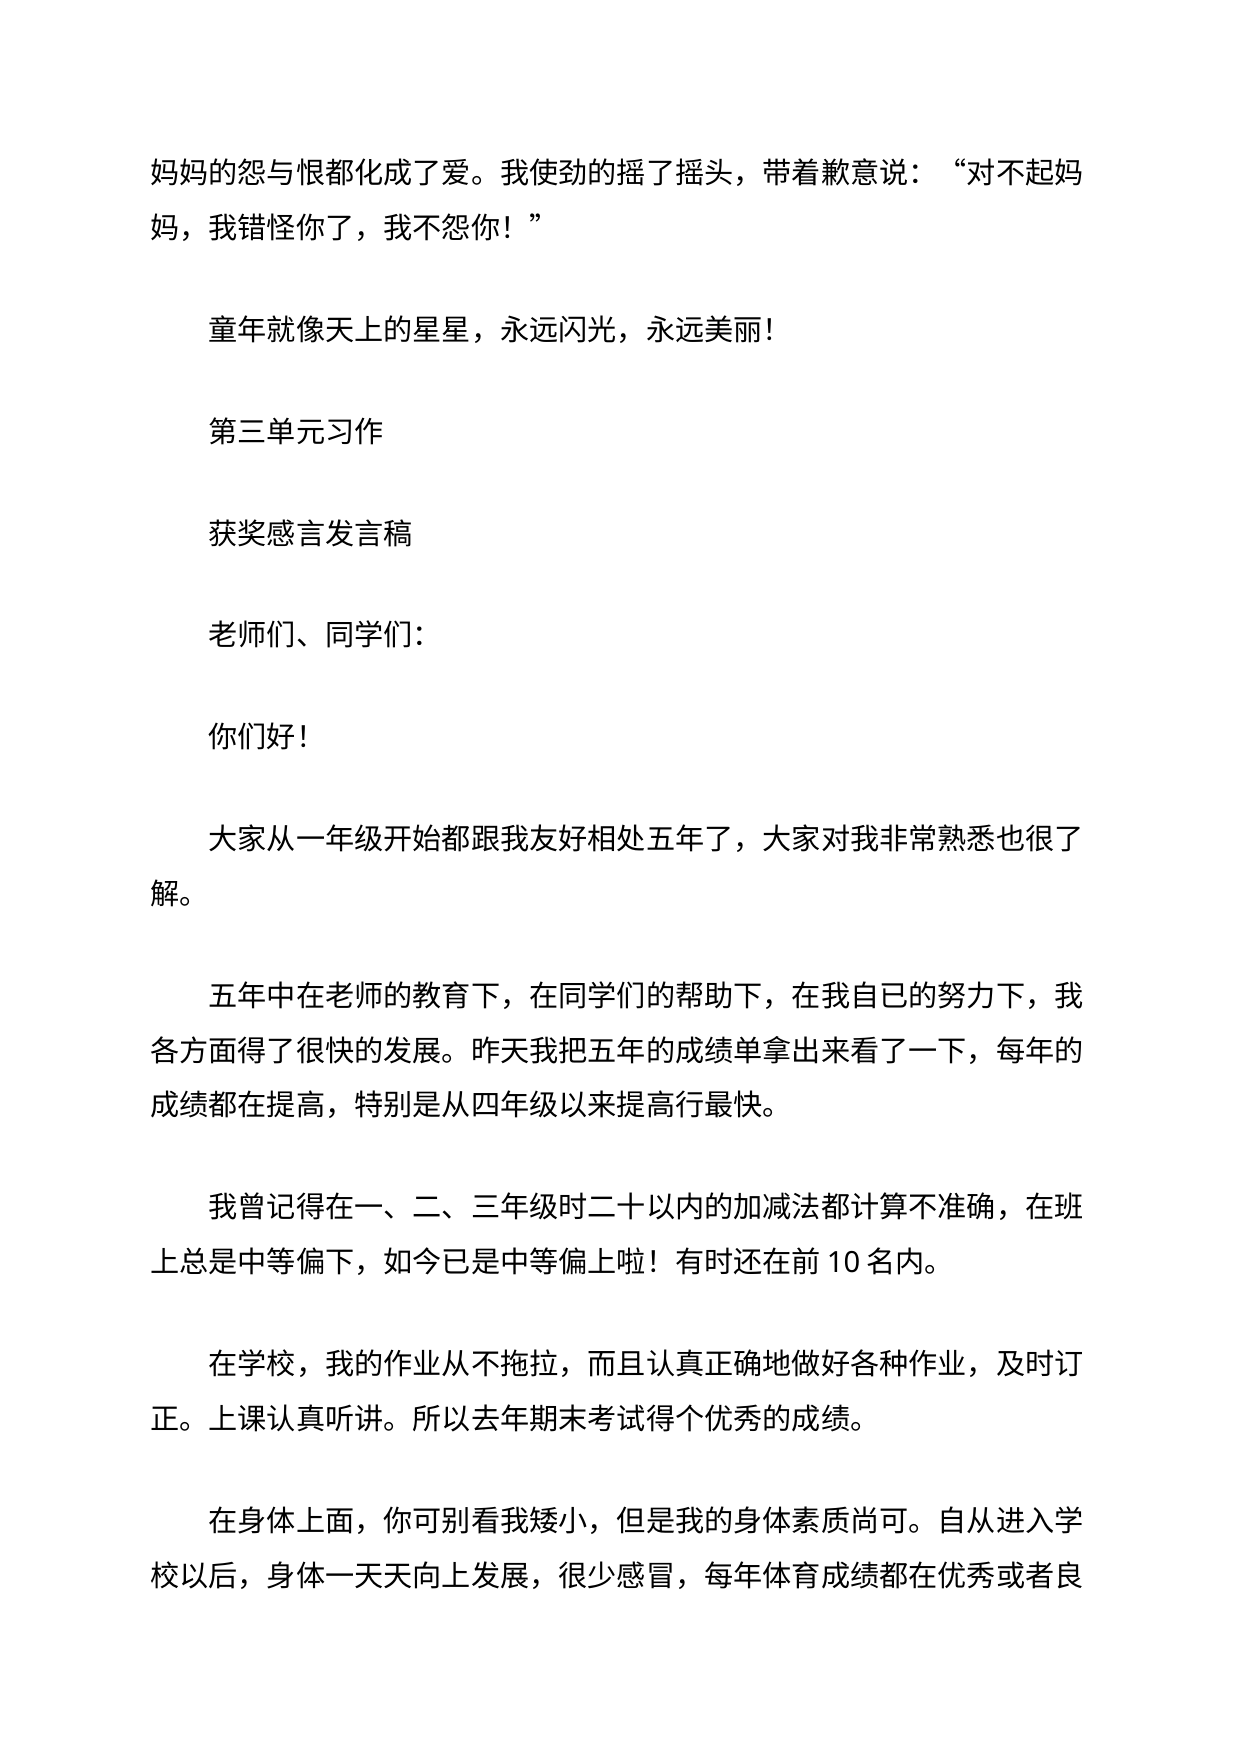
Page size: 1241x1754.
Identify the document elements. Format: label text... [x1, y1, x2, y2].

text 在学校，我的作业从不拖拉，而且认真正确地做好各种作业，及时订正。上课认真听讲。所以去年期末考试得个优秀的成绩。 [150, 1341, 1090, 1438]
text 童年就像天上的星星，永远闪光，永远美丽！ [150, 307, 1090, 349]
text 五年中在老师的教育下，在同学们的帮助下，在我自已的努力下，我各方面得了很快的发展。昨天我把五年的成绩单拿出来看了一下，每年的成绩都在提高，特别是从四年级以来提高行最快。 [150, 972, 1090, 1124]
text 老师们、同学们： [150, 612, 1090, 654]
text 大家从一年级开始都跟我友好相处五年了，大家对我非常熟悉也很了解。 [150, 816, 1090, 913]
text 第三单元习作 [150, 408, 1090, 451]
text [150, 1497, 1090, 1594]
text 我曾记得在一、二、三年级时二十以内的加减法都计算不准确，在班上总是中等偏下，如今已是中等偏上啦！有时还在前10名内。 [150, 1184, 1090, 1281]
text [150, 150, 1090, 247]
text 获奖感言发言稿 [150, 510, 1090, 552]
text 你们好！ [150, 714, 1090, 756]
